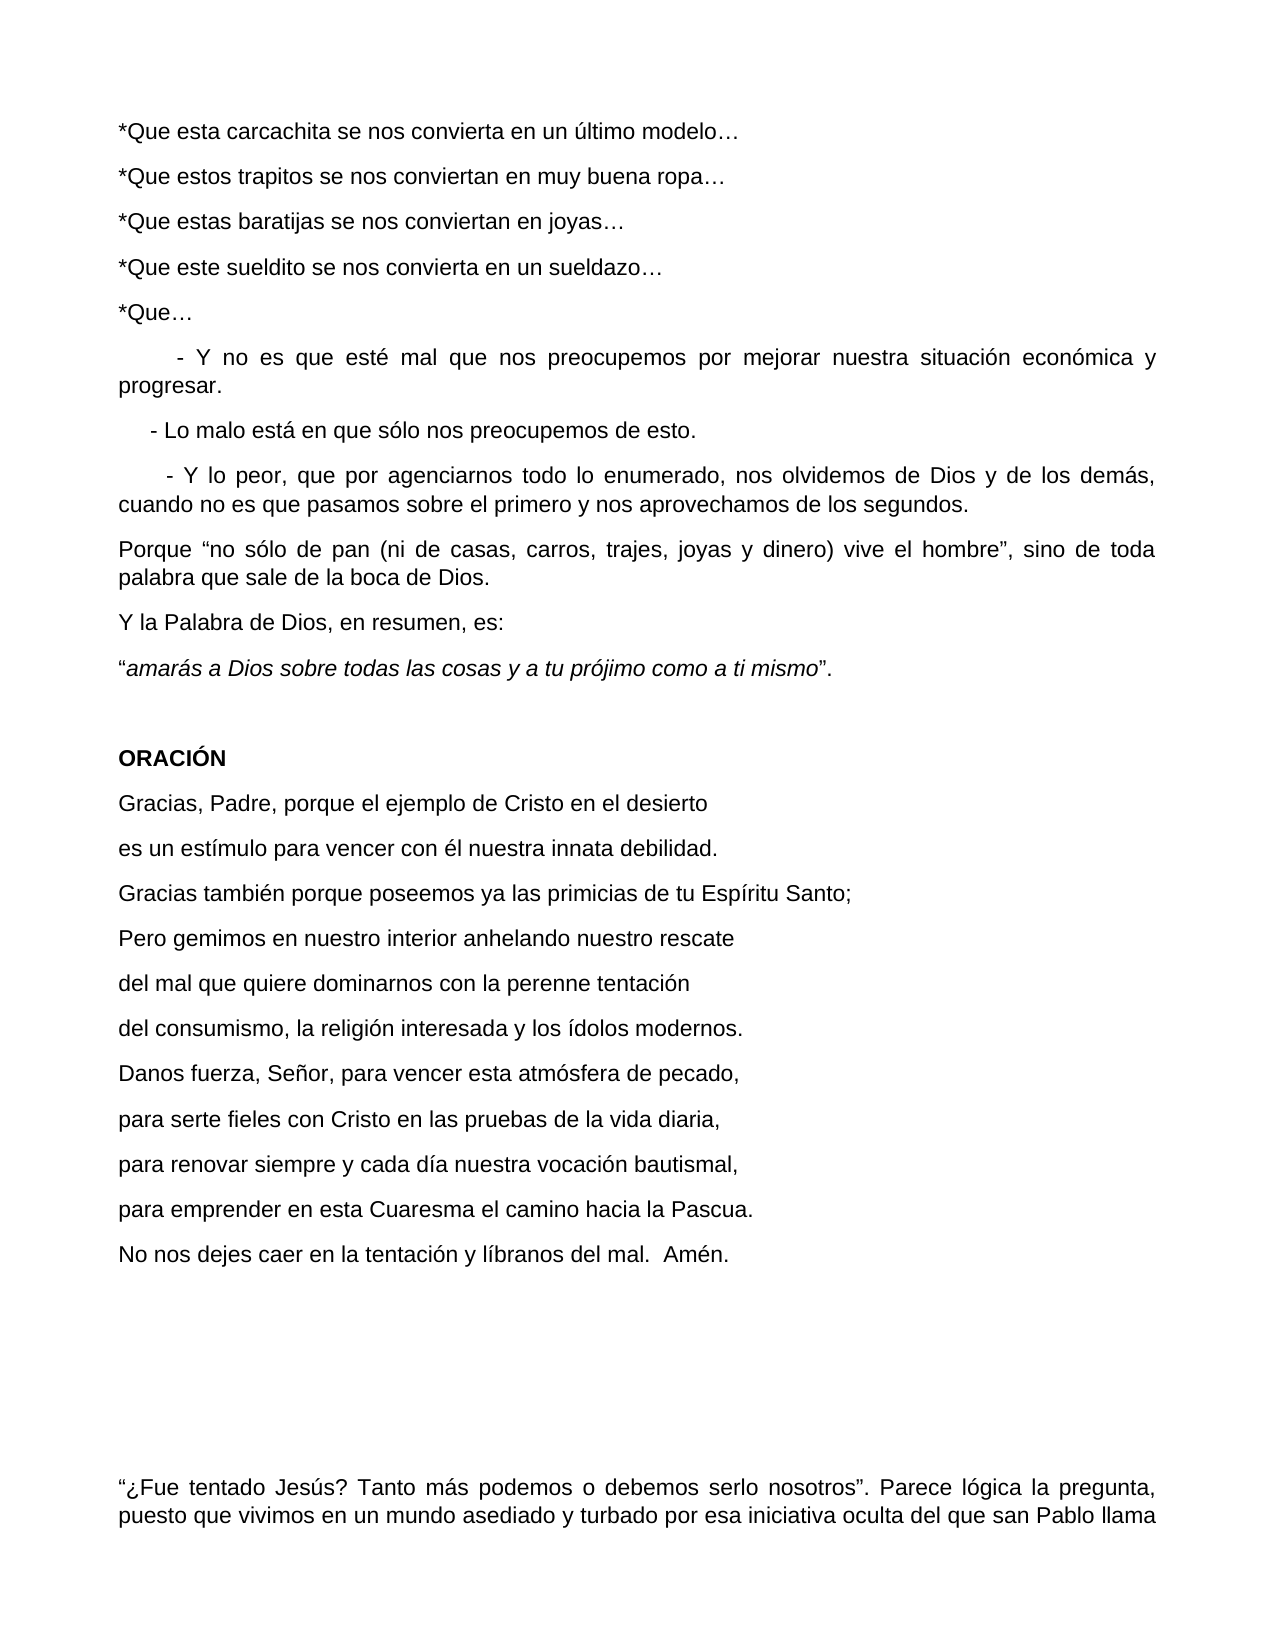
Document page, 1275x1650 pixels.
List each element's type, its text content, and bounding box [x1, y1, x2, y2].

text - Y no es que esté mal que nos preocupemos por mejorar nuestra situación económica y progresar. [118, 344, 1157, 398]
text Gracias, Padre, porque el ejemplo de Cristo en el desierto [118, 790, 1157, 816]
text ORACIÓN [118, 745, 1157, 771]
text es un estímulo para vencer con él nuestra innata debilidad. [118, 835, 1157, 861]
text ​Porque “no sólo de pan (ni de casas, carros, trajes, joyas y dinero) vive el hombre”, sino de toda palabra que sale de la boca de Dios. [118, 536, 1157, 591]
text No nos dejes caer en la tentación y líbranos del mal. Amén. [118, 1241, 1157, 1267]
text para renovar siempre y cada día nuestra vocación bautismal, [118, 1151, 1157, 1177]
text - Y lo peor, que por agenciarnos todo lo enumerado, nos olvidemos de Dios y de los demás, cuando no es que pasamos sobre el primero y nos aprovechamos de los segundos. [118, 462, 1157, 517]
text Y la Palabra de Dios, en resumen, es: [118, 609, 1157, 636]
text del mal que quiere dominarnos con la perenne tentación [118, 970, 1157, 997]
text - Lo malo está en que sólo nos preocupemos de esto. [118, 417, 1157, 443]
text del consumismo, la religión interesada y los ídolos modernos. [118, 1015, 1157, 1042]
text *​Que estas baratijas se nos conviertan en joyas… [118, 208, 1157, 235]
text *​Que este sueldito se nos convierta en un sueldazo… [118, 253, 1157, 280]
text para serte fieles con Cristo en las pruebas de la vida diaria, [118, 1106, 1157, 1132]
text Pero gemimos en nuestro interior anhelando nuestro rescate [118, 925, 1157, 951]
text *​Que estos trapitos se nos conviertan en muy buena ropa… [118, 163, 1157, 189]
text *​Que esta carcachita se nos convierta en un último modelo… [118, 118, 1157, 144]
text Gracias también porque poseemos ya las primicias de tu Espíritu Santo; [118, 880, 1157, 906]
text “amarás a Dios sobre todas las cosas y a tu prójimo como a ti mismo”. [118, 654, 1157, 681]
text para emprender en esta Cuaresma el camino hacia la Pascua. [118, 1196, 1157, 1222]
text *​Que… [118, 298, 1157, 325]
text Danos fuerza, Señor, para vencer esta atmósfera de pecado, [118, 1060, 1157, 1087]
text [118, 1473, 1157, 1528]
